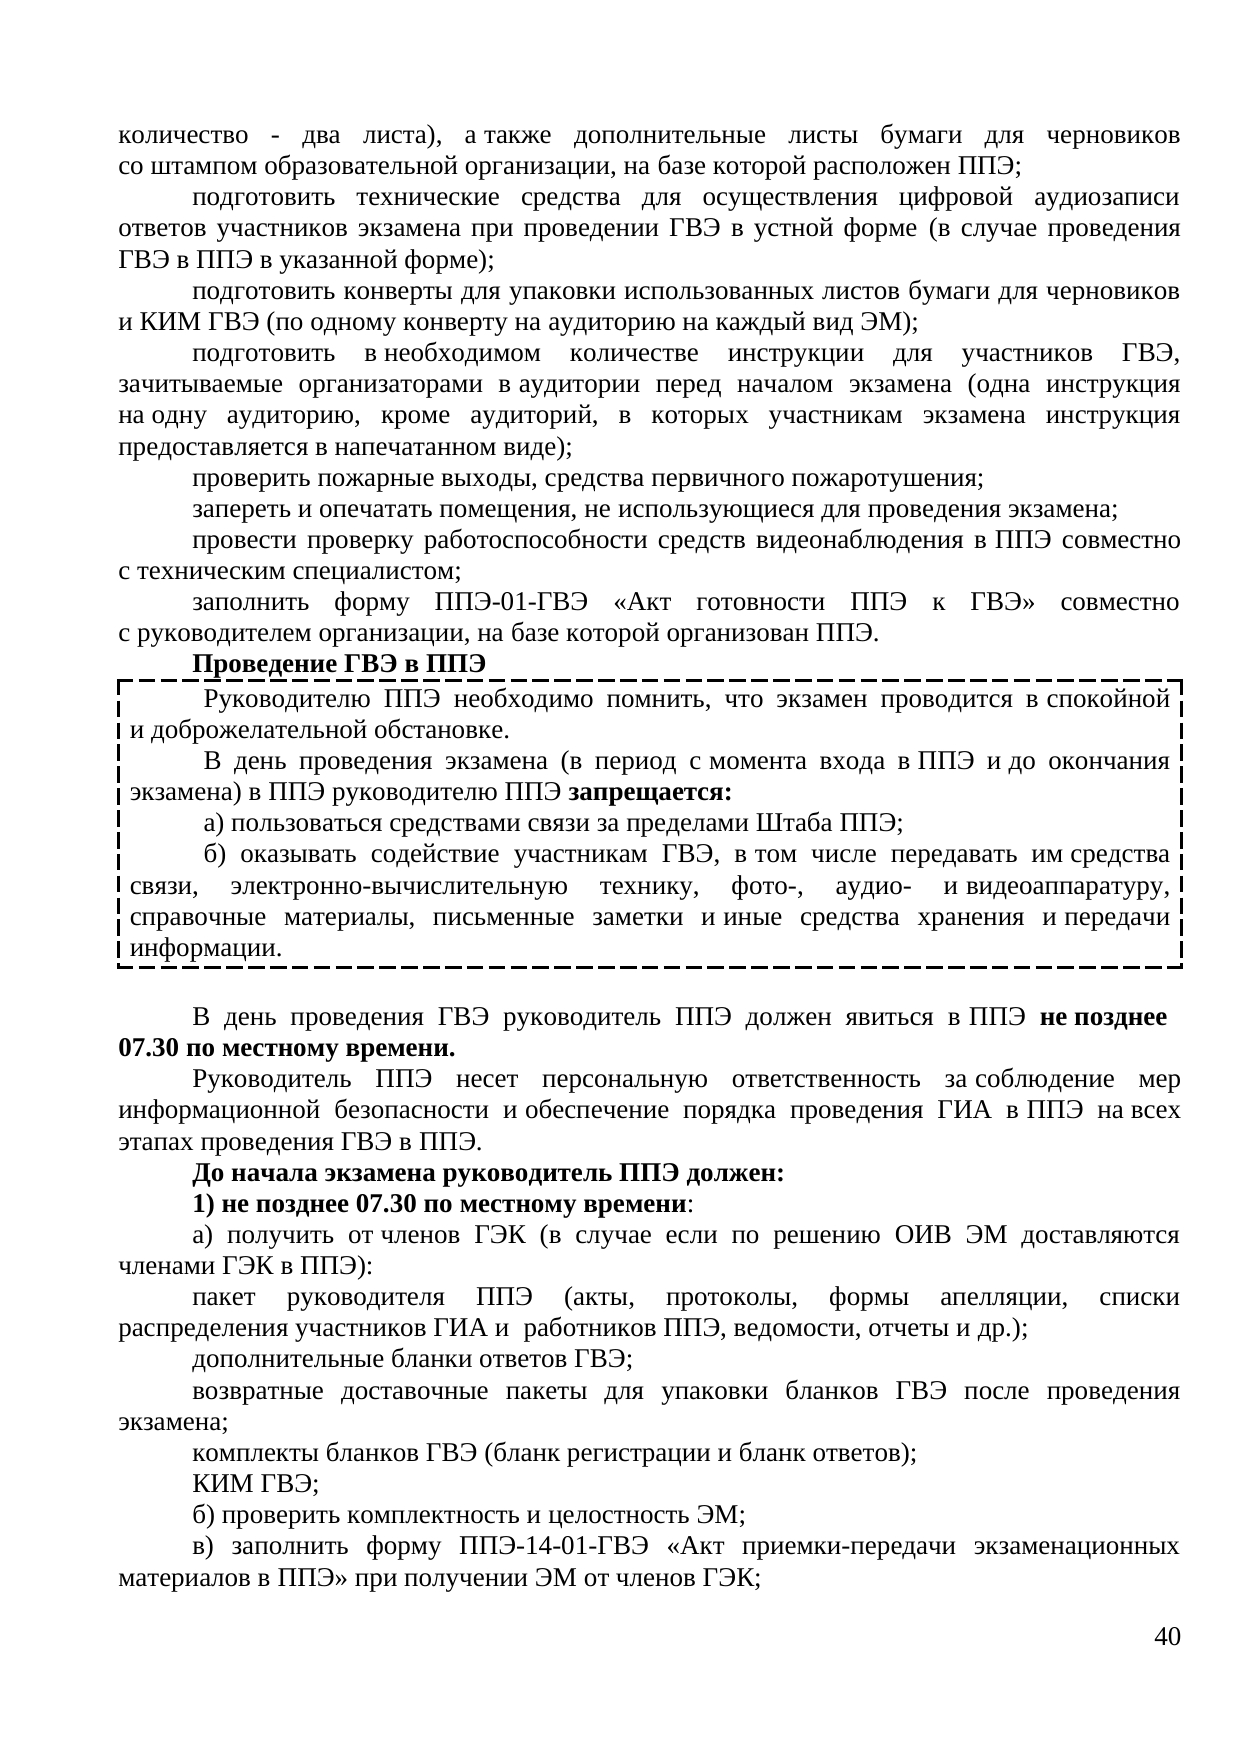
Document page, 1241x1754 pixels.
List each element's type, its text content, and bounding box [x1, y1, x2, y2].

text комплекты бланков ГВЭ (бланк регистрации и бланк ответов); [118, 1436, 1181, 1467]
text До начала экзамена руководитель ППЭ должен: [118, 1156, 1181, 1187]
text В день проведения ГВЭ руководитель ППЭ должен явиться в ППЭ не позднее 07.30 по местному времени. [118, 1000, 1181, 1062]
text КИМ ГВЭ; [118, 1467, 1181, 1498]
text подготовить в необходимом количестве инструкции для участников ГВЭ, зачитываемые организаторами в аудитории перед началом экзамена (одна инструкция на одну аудиторию, кроме аудиторий, в которых участникам экзамена инструкция предоставляется в напечатанном виде); [118, 336, 1181, 461]
text подготовить конверты для упаковки использованных листов бумаги для черновиков и КИМ ГВЭ (по одному конверту на аудиторию на каждый вид ЭМ); [118, 274, 1181, 336]
text 1) не позднее 07.30 по местному времени: [118, 1187, 1181, 1218]
text Руководитель ППЭ несет персональную ответственность за соблюдение мер информационной безопасности и обеспечение порядка проведения ГИА в ППЭ на всех этапах проведения ГВЭ в ППЭ. [118, 1062, 1181, 1156]
text в) заполнить форму ППЭ-14-01-ГВЭ «Акт приемки-передачи экзаменационных материалов в ППЭ» при получении ЭМ от членов ГЭК; [118, 1529, 1181, 1592]
text Проведение ГВЭ в ППЭ [118, 648, 1181, 679]
text пакет руководителя ППЭ (акты, протоколы, формы апелляции, списки распределения участников ГИА и работников ППЭ, ведомости, отчеты и др.); [118, 1280, 1181, 1343]
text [118, 118, 1181, 180]
text б) проверить комплектность и целостность ЭМ; [118, 1498, 1181, 1529]
text подготовить технические средства для осуществления цифровой аудиозаписи ответов участников экзамена при проведении ГВЭ в устной форме (в случае проведения ГВЭ в ППЭ в указанной форме); [118, 180, 1181, 274]
text дополнительные бланки ответов ГВЭ; [118, 1343, 1181, 1374]
text возвратные доставочные пакеты для упаковки бланков ГВЭ после проведения экзамена; [118, 1374, 1181, 1436]
text проверить пожарные выходы, средства первичного пожаротушения; [118, 461, 1181, 492]
text провести проверку работоспособности средств видеонаблюдения в ППЭ совместно с техническим специалистом; [118, 523, 1181, 585]
text заполнить форму ППЭ-01-ГВЭ «Акт готовности ППЭ к ГВЭ» совместно с руководителем организации, на базе которой организован ППЭ. [118, 585, 1181, 648]
text а) получить от членов ГЭК (в случае если по решению ОИВ ЭМ доставляются членами ГЭК в ППЭ): [118, 1218, 1181, 1280]
table_header Руководителю ППЭ необходимо помнить, что экзамен проводится в спокойной и доброжелательной обстановке. В день проведения экзамена (в период с момента входа в ППЭ и до окончания экзамена) в ППЭ руководителю ППЭ запрещается: а) пользоваться средствами связи за пределами Штаба ППЭ; б) оказывать содействие участникам ГВЭ, в том числе передавать им средства связи, электронно-вычислительную технику, фото-, аудио- и видеоаппаратуру, справочные материалы, письменные заметки и иные средства хранения и передачи информации. [118, 679, 1181, 966]
text запереть и опечатать помещения, не использующиеся для проведения экзамена; [118, 492, 1181, 523]
